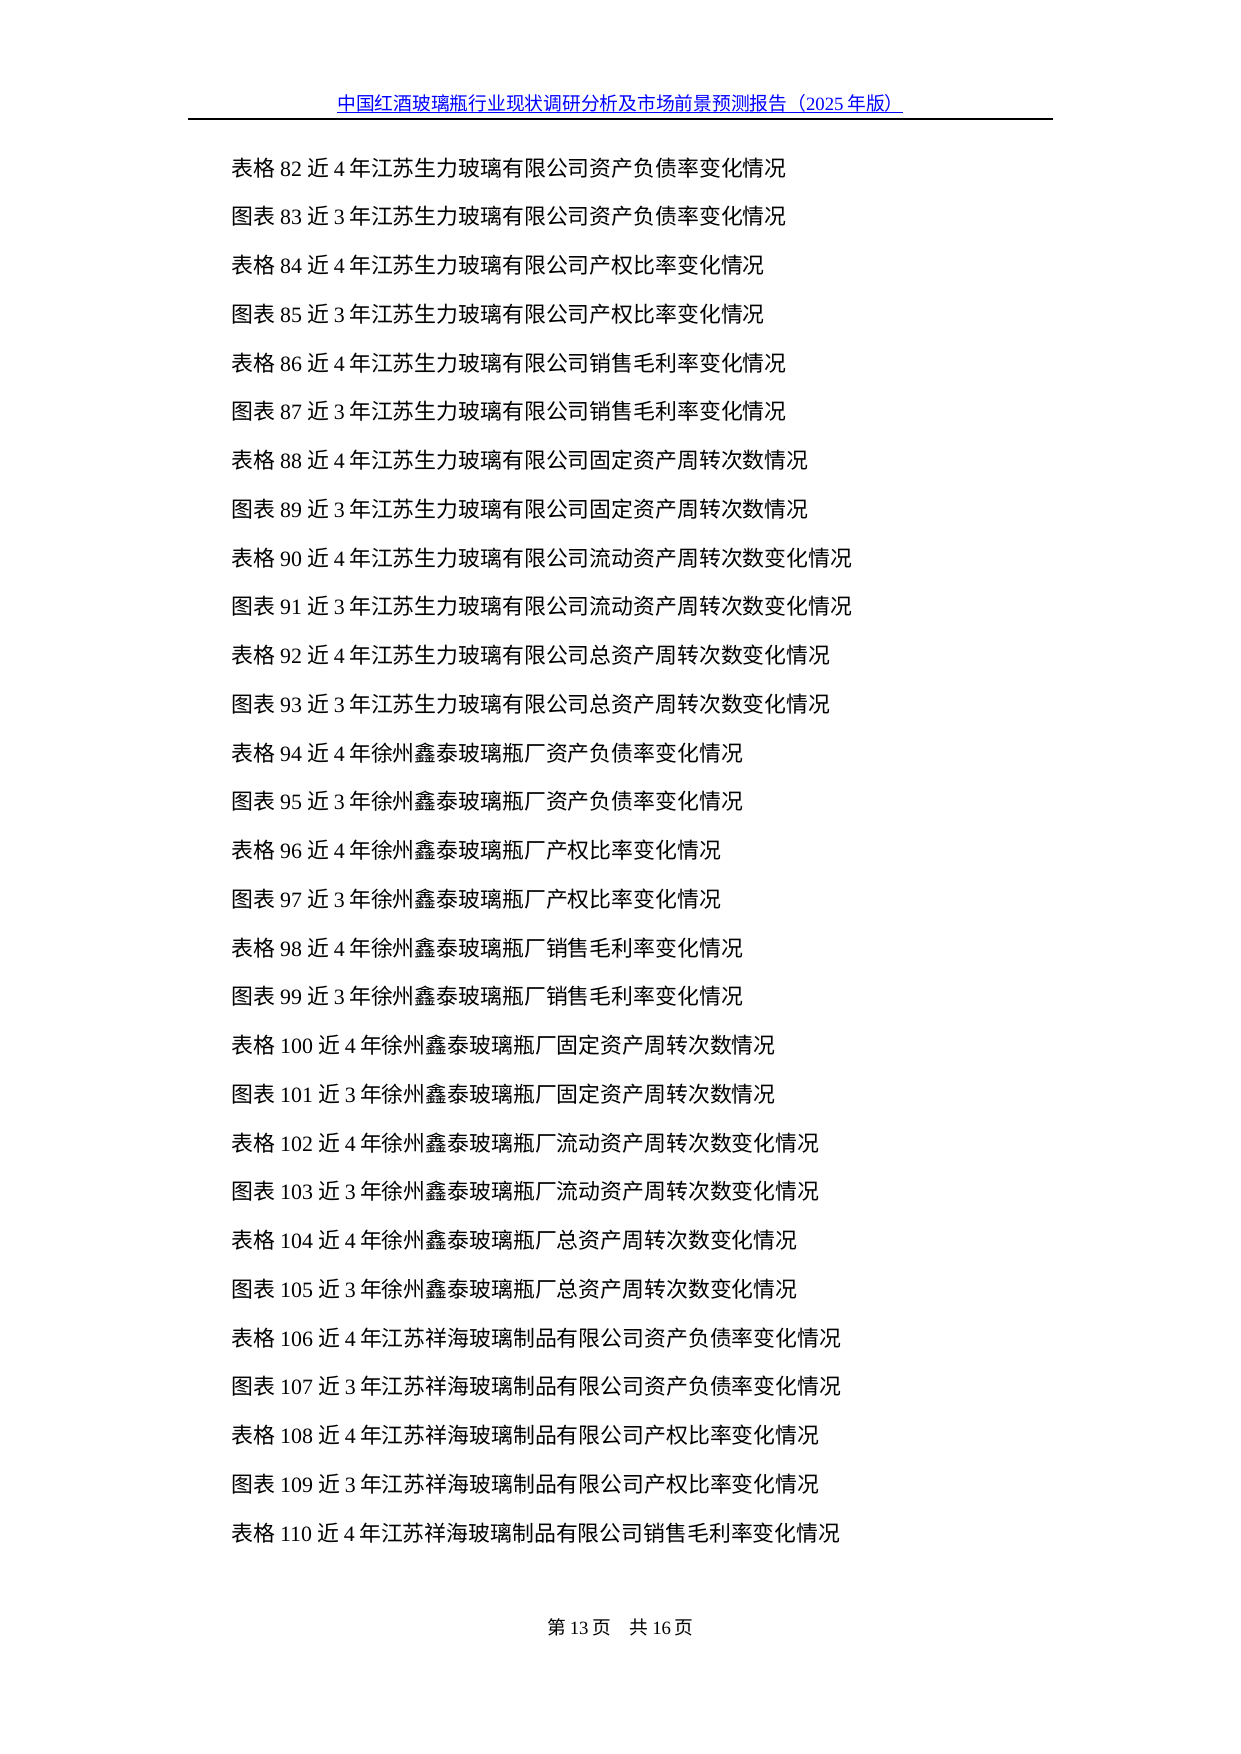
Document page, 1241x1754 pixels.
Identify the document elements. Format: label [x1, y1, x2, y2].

text [187, 150, 1053, 1548]
